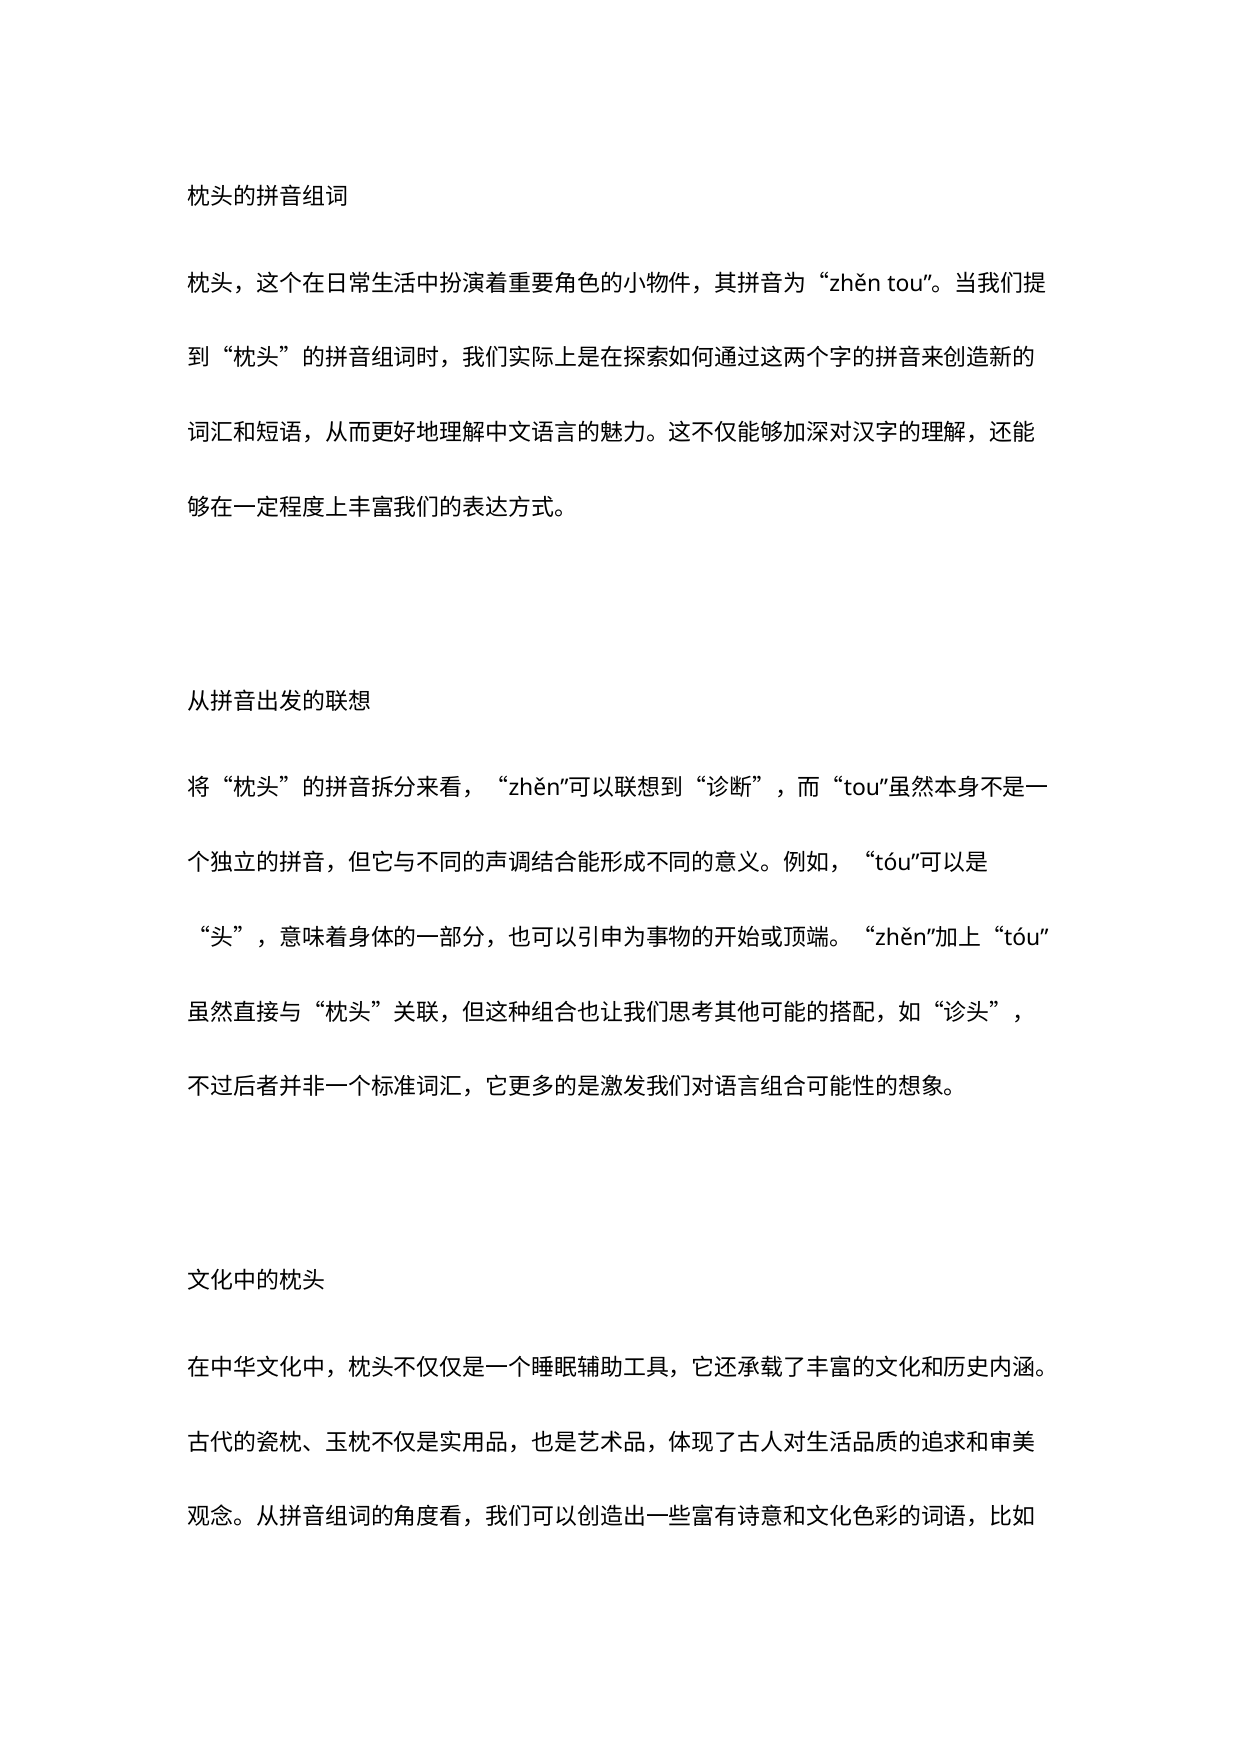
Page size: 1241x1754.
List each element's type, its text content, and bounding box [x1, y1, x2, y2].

text 枕头，这个在日常生活中扮演着重要角色的小物件，其拼音为“zhěn tou”。当我们提到“枕头”的拼音组词时，我们实际上是在探索如何通过这两个字的拼音来创造新的词汇和短语，从而更好地理解中文语言的魅力。这不仅能够加深对汉字的理解，还能够在一定程度上丰富我们的表达方式。 [187, 248, 1053, 538]
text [187, 1333, 1053, 1547]
text 文化中的枕头 [187, 1246, 1053, 1311]
text 枕头的拼音组词 [187, 162, 1053, 227]
text 将“枕头”的拼音拆分来看，“zhěn”可以联想到“诊断”，而“tou”虽然本身不是一个独立的拼音，但它与不同的声调结合能形成不同的意义。例如，“tóu”可以是“头”，意味着身体的一部分，也可以引申为事物的开始或顶端。“zhěn”加上“tóu”虽然直接与“枕头”关联，但这种组合也让我们思考其他可能的搭配，如“诊头”，不过后者并非一个标准词汇，它更多的是激发我们对语言组合可能性的想象。 [187, 753, 1053, 1117]
text 从拼音出发的联想 [187, 667, 1053, 732]
